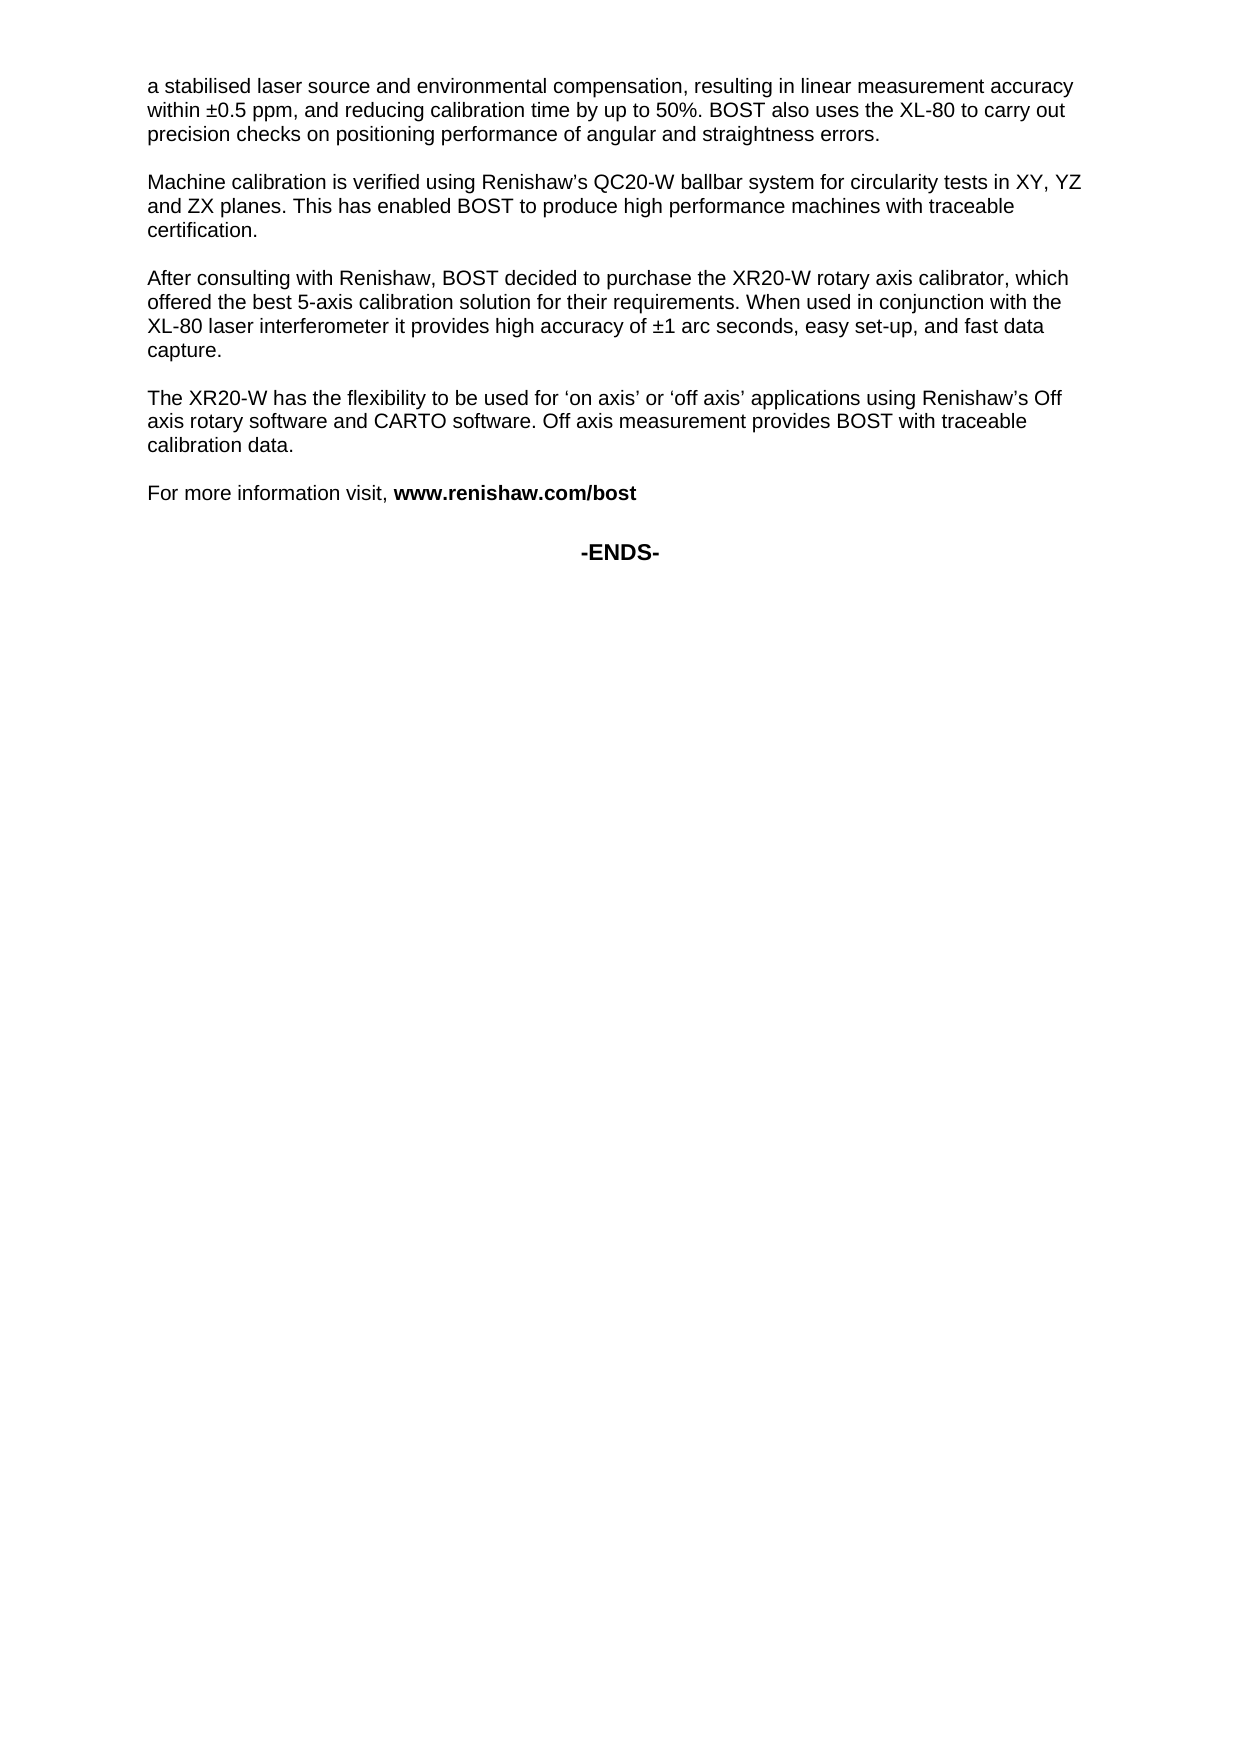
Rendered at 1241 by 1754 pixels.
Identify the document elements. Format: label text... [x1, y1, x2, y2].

text After consulting with Renishaw, BOST decided to purchase the XR20-W rotary axis calibrator, which offered the best 5-axis calibration solution for their requirements. When used in conjunction with the XL-80 laser interferometer it provides high accuracy of ±1 arc seconds, easy set-up, and fast data capture. [147, 266, 1093, 361]
text For more information visit, www.renishaw.com/bost [147, 481, 1093, 505]
text Machine calibration is verified using Renishaw’s QC20-W ballbar system for circularity tests in XY, YZ and ZX planes. This has enabled BOST to produce high performance machines with traceable certification. [147, 170, 1093, 242]
text The XR20-W has the flexibility to be used for ‘on axis’ or ‘off axis’ applications using Renishaw’s Off axis rotary software and CARTO software. Off axis measurement provides BOST with traceable calibration data. [147, 385, 1093, 457]
text -ENDS- [147, 539, 1093, 565]
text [147, 74, 1093, 146]
